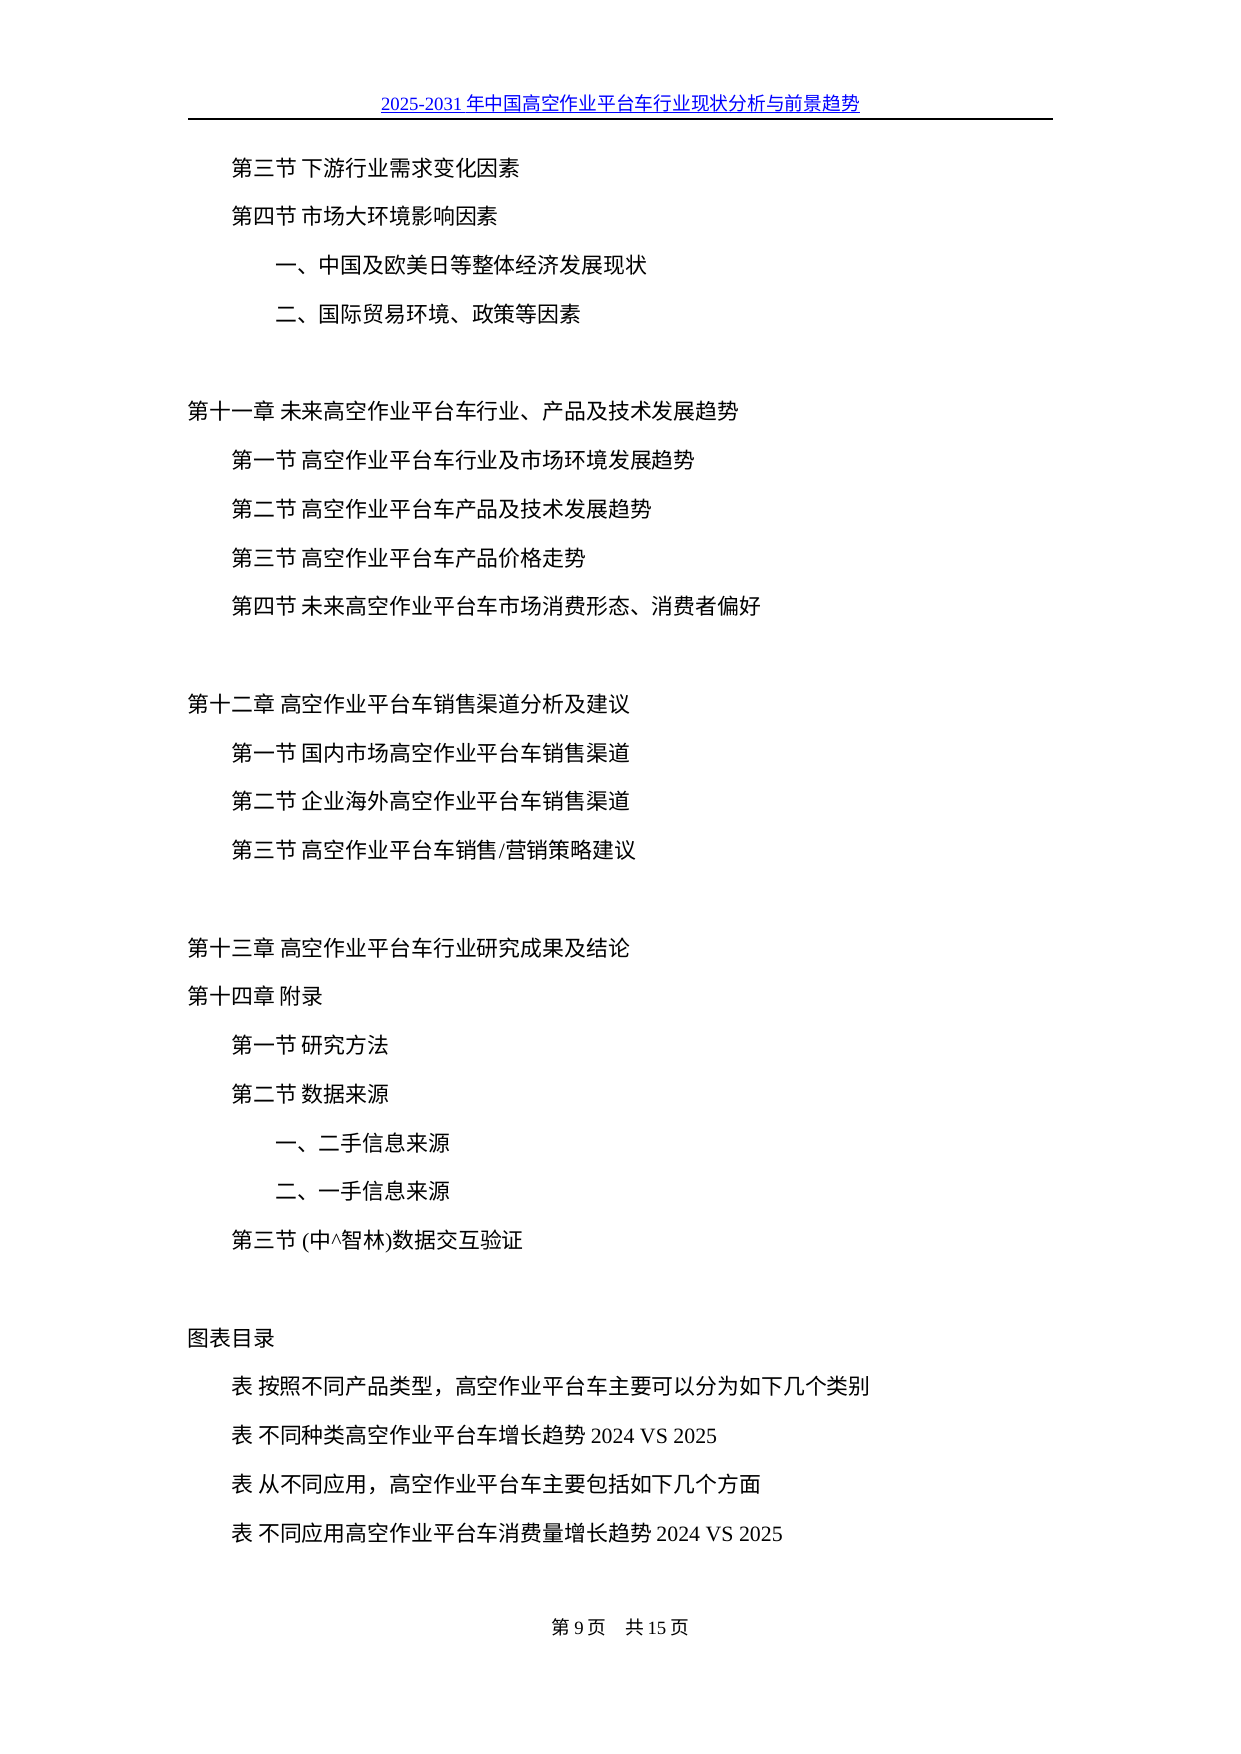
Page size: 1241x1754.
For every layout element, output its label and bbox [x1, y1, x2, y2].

text [187, 150, 1053, 1548]
